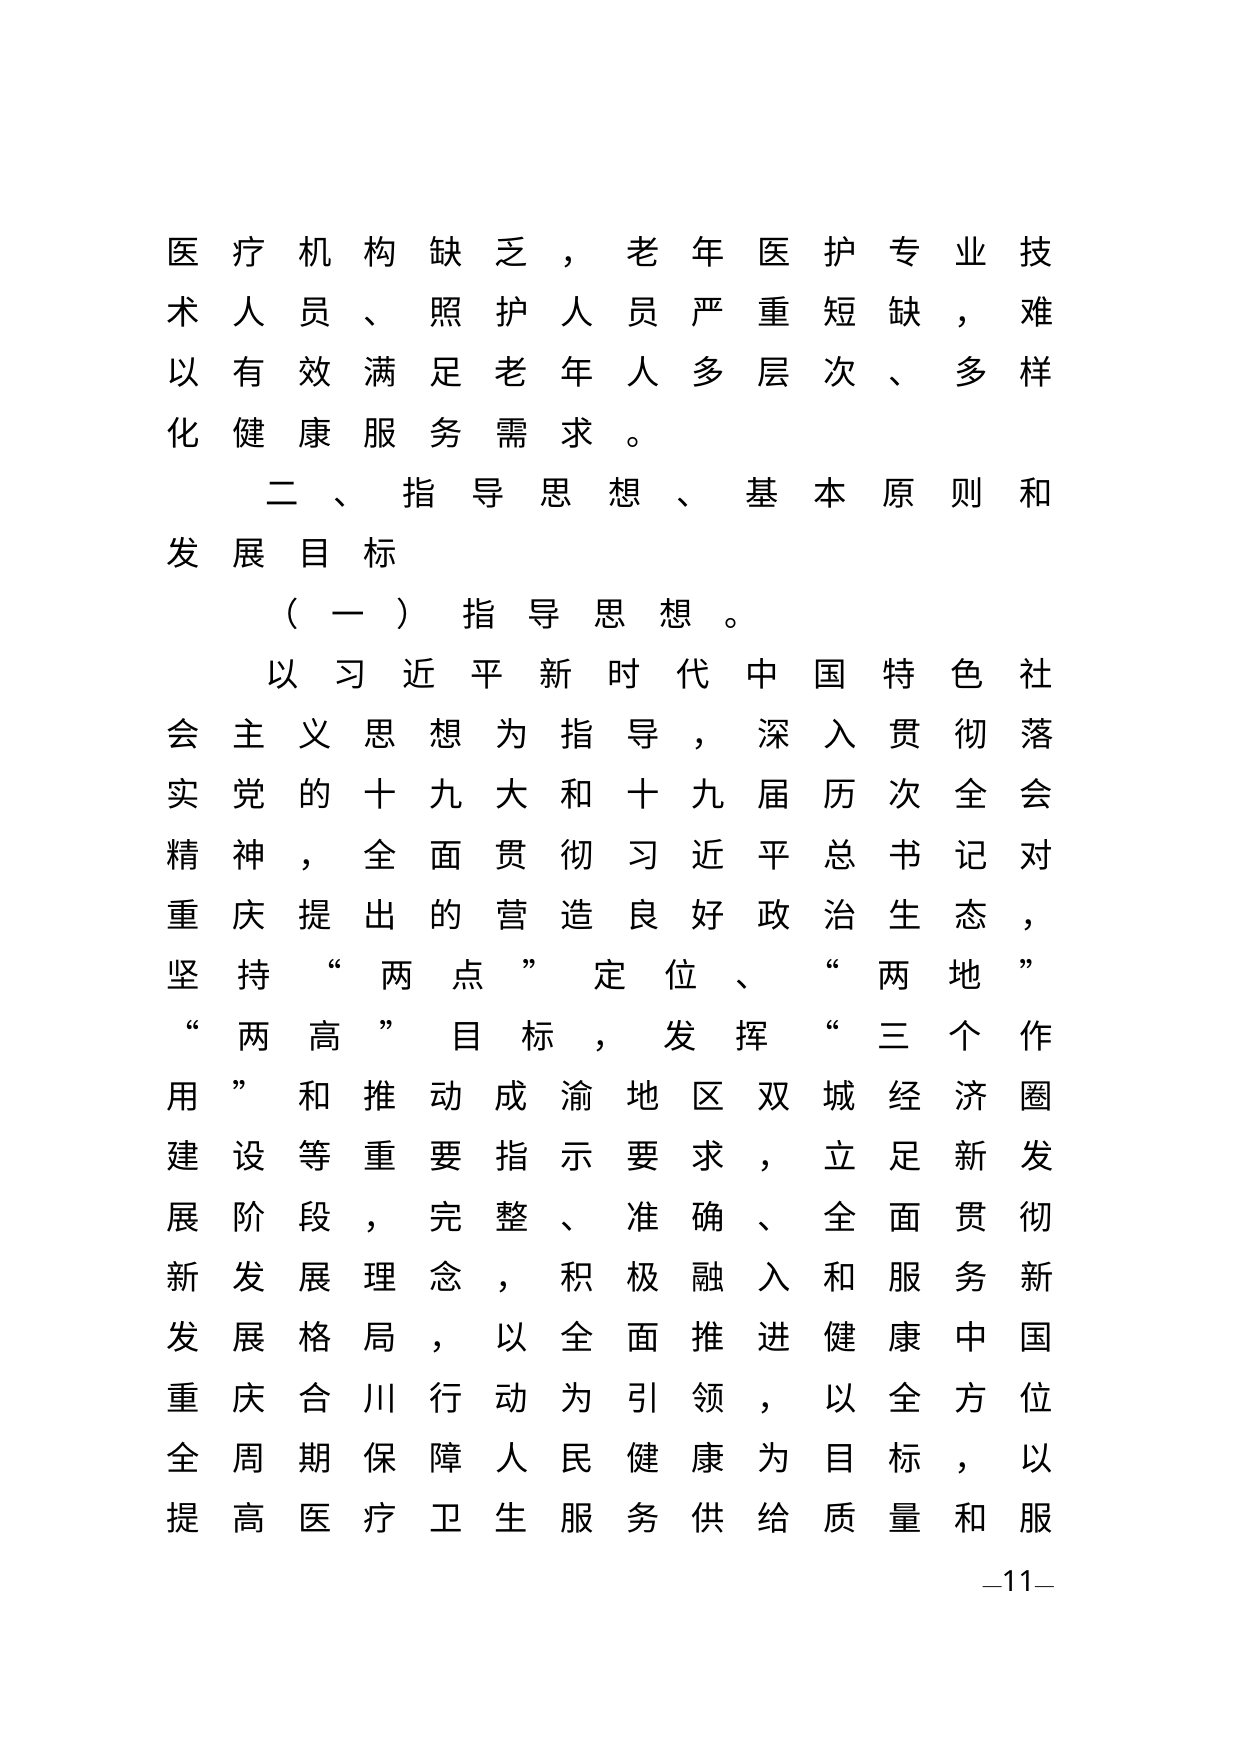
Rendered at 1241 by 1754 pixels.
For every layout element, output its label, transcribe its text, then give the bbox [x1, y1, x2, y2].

text （一）指导思想。 [167, 581, 1085, 642]
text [167, 642, 1085, 1546]
text 二、指导思想、基本原则和发展目标 [167, 461, 1085, 581]
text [167, 219, 1085, 461]
